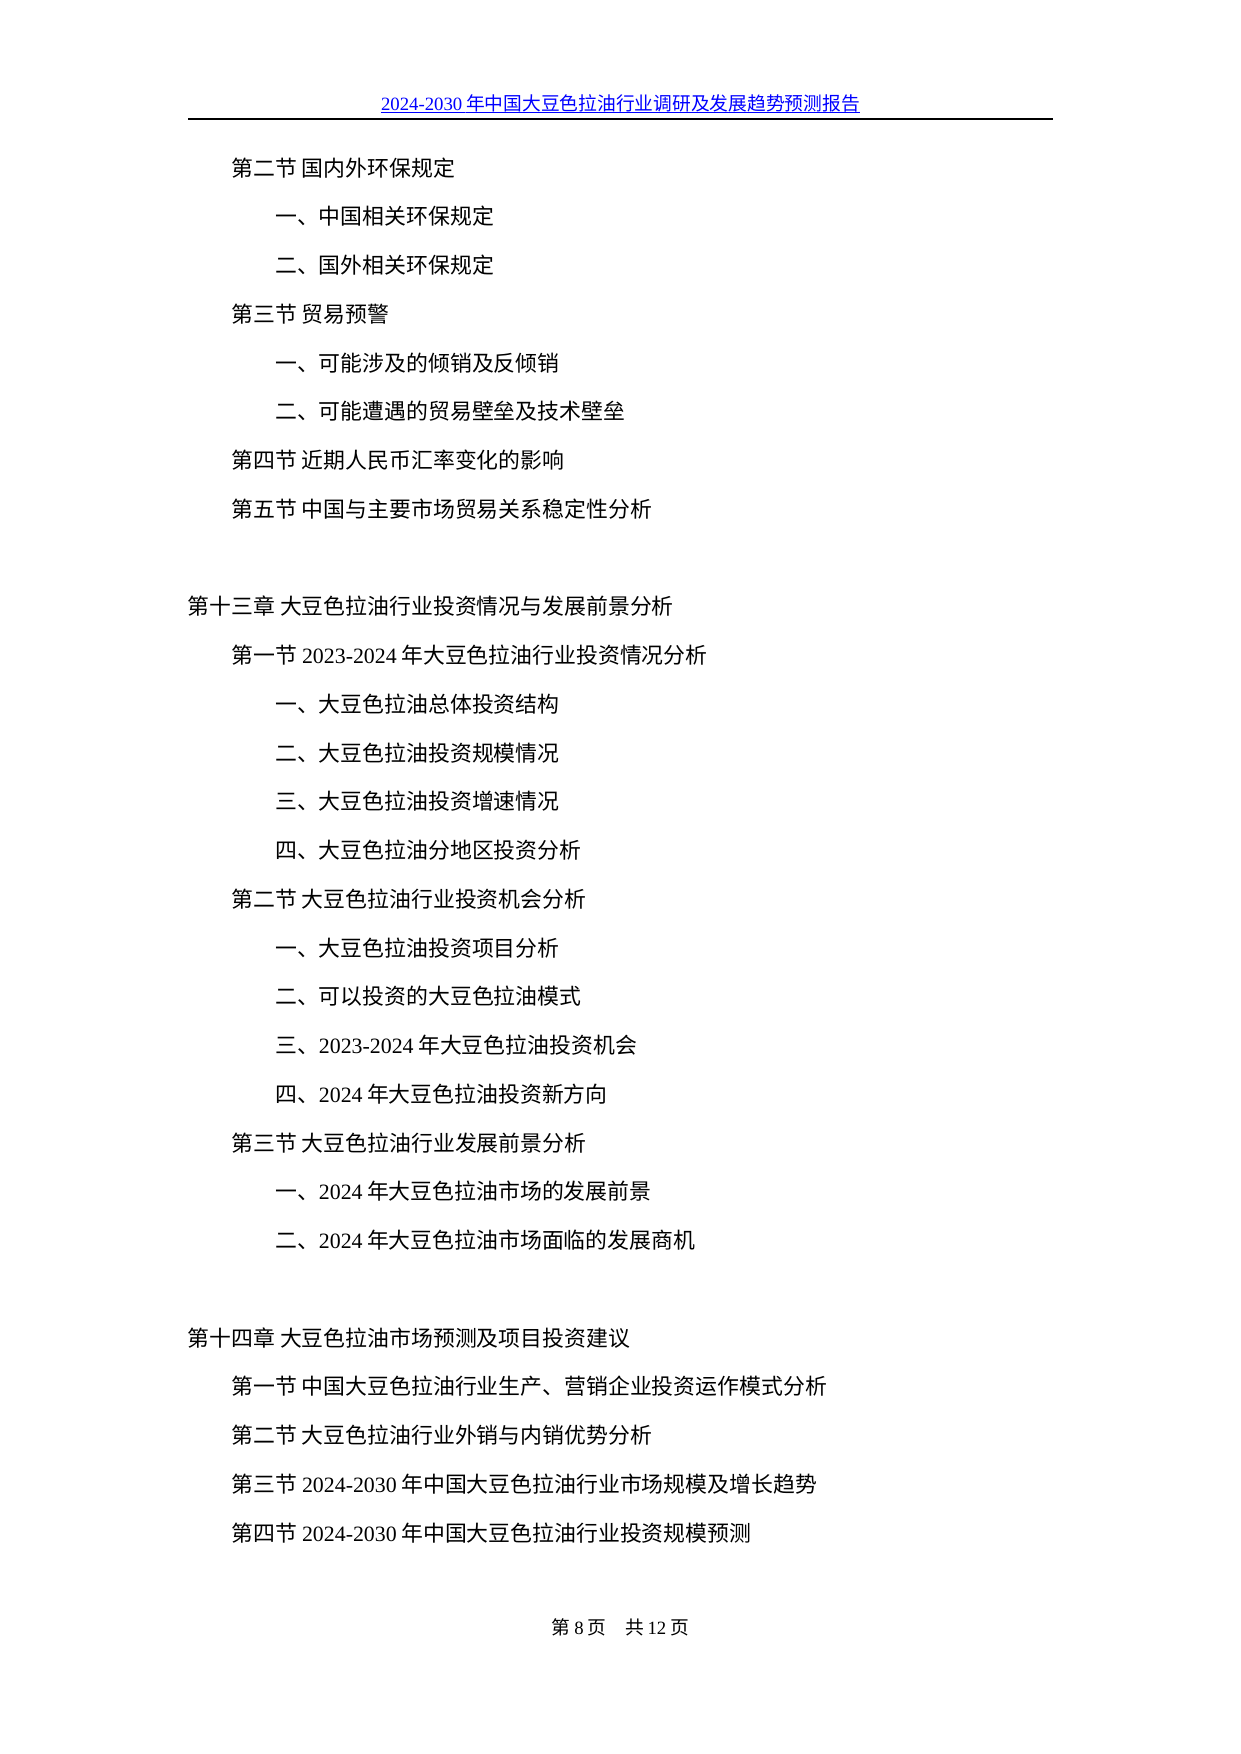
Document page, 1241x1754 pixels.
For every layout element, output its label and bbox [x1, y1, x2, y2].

text [187, 150, 1053, 1548]
